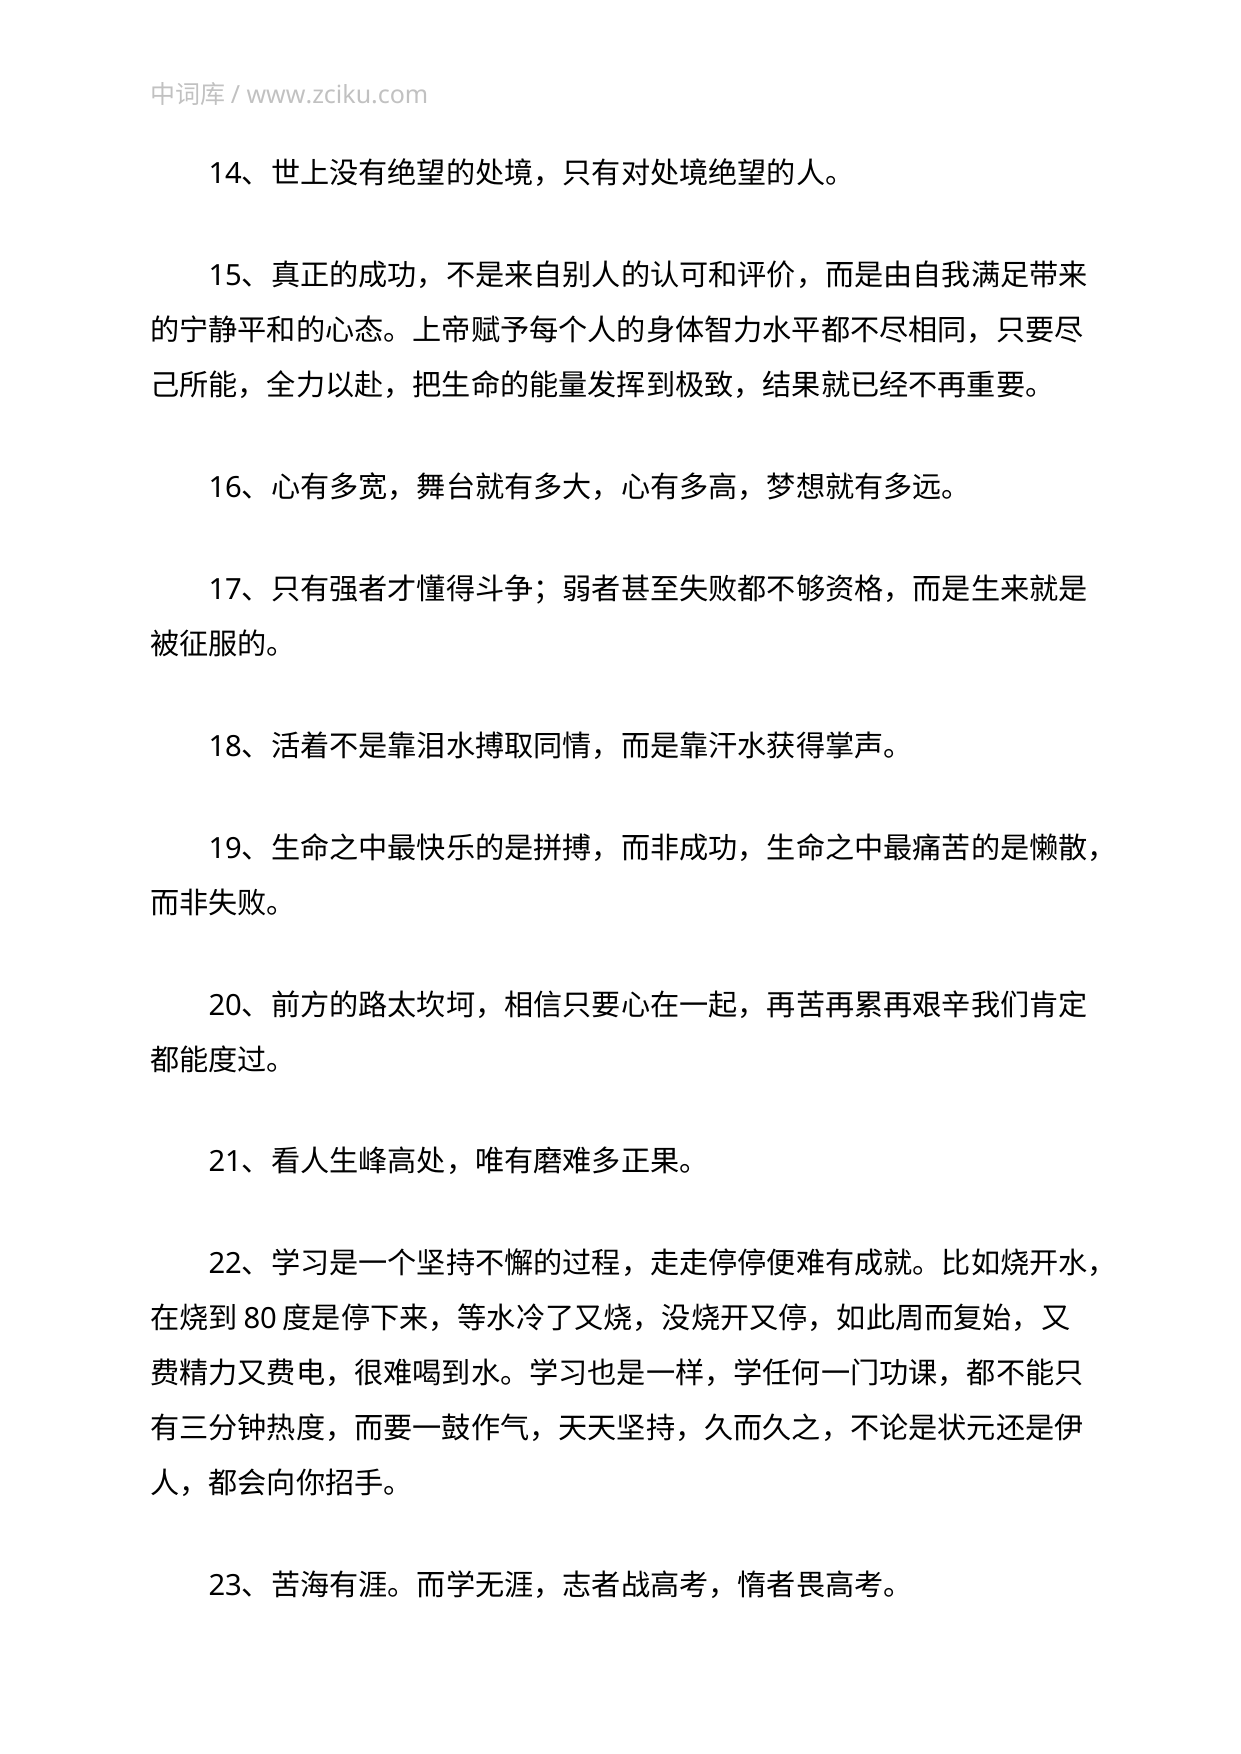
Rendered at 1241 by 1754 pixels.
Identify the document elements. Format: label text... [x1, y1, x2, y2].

text 18、活着不是靠泪水搏取同情，而是靠汗水获得掌声。 [150, 722, 1090, 765]
text 20、前方的路太坎坷，相信只要心在一起，再苦再累再艰辛我们肯定都能度过。 [150, 981, 1090, 1078]
text 14、世上没有绝望的处境，只有对处境绝望的人。 [150, 150, 1090, 192]
text 19、生命之中最快乐的是拼搏，而非成功，生命之中最痛苦的是懒散，而非失败。 [150, 824, 1090, 922]
text 17、只有强者才懂得斗争；弱者甚至失败都不够资格，而是生来就是被征服的。 [150, 566, 1090, 663]
text 23、苦海有涯。而学无涯，志者战高考，惰者畏高考。 [150, 1561, 1090, 1604]
text 15、真正的成功，不是来自别人的认可和评价，而是由自我满足带来的宁静平和的心态。上帝赋予每个人的身体智力水平都不尽相同，只要尽己所能，全力以赴，把生命的能量发挥到极致，结果就已经不再重要。 [150, 252, 1090, 404]
text 22、学习是一个坚持不懈的过程，走走停停便难有成就。比如烧开水，在烧到80度是停下来，等水冷了又烧，没烧开又停，如此周而复始，又费精力又费电，很难喝到水。学习也是一样，学任何一门功课，都不能只有三分钟热度，而要一鼓作气，天天坚持，久而久之，不论是状元还是伊人，都会向你招手。 [150, 1240, 1090, 1502]
text 16、心有多宽，舞台就有多大，心有多高，梦想就有多远。 [150, 464, 1090, 506]
text 21、看人生峰高处，唯有磨难多正果。 [150, 1138, 1090, 1180]
